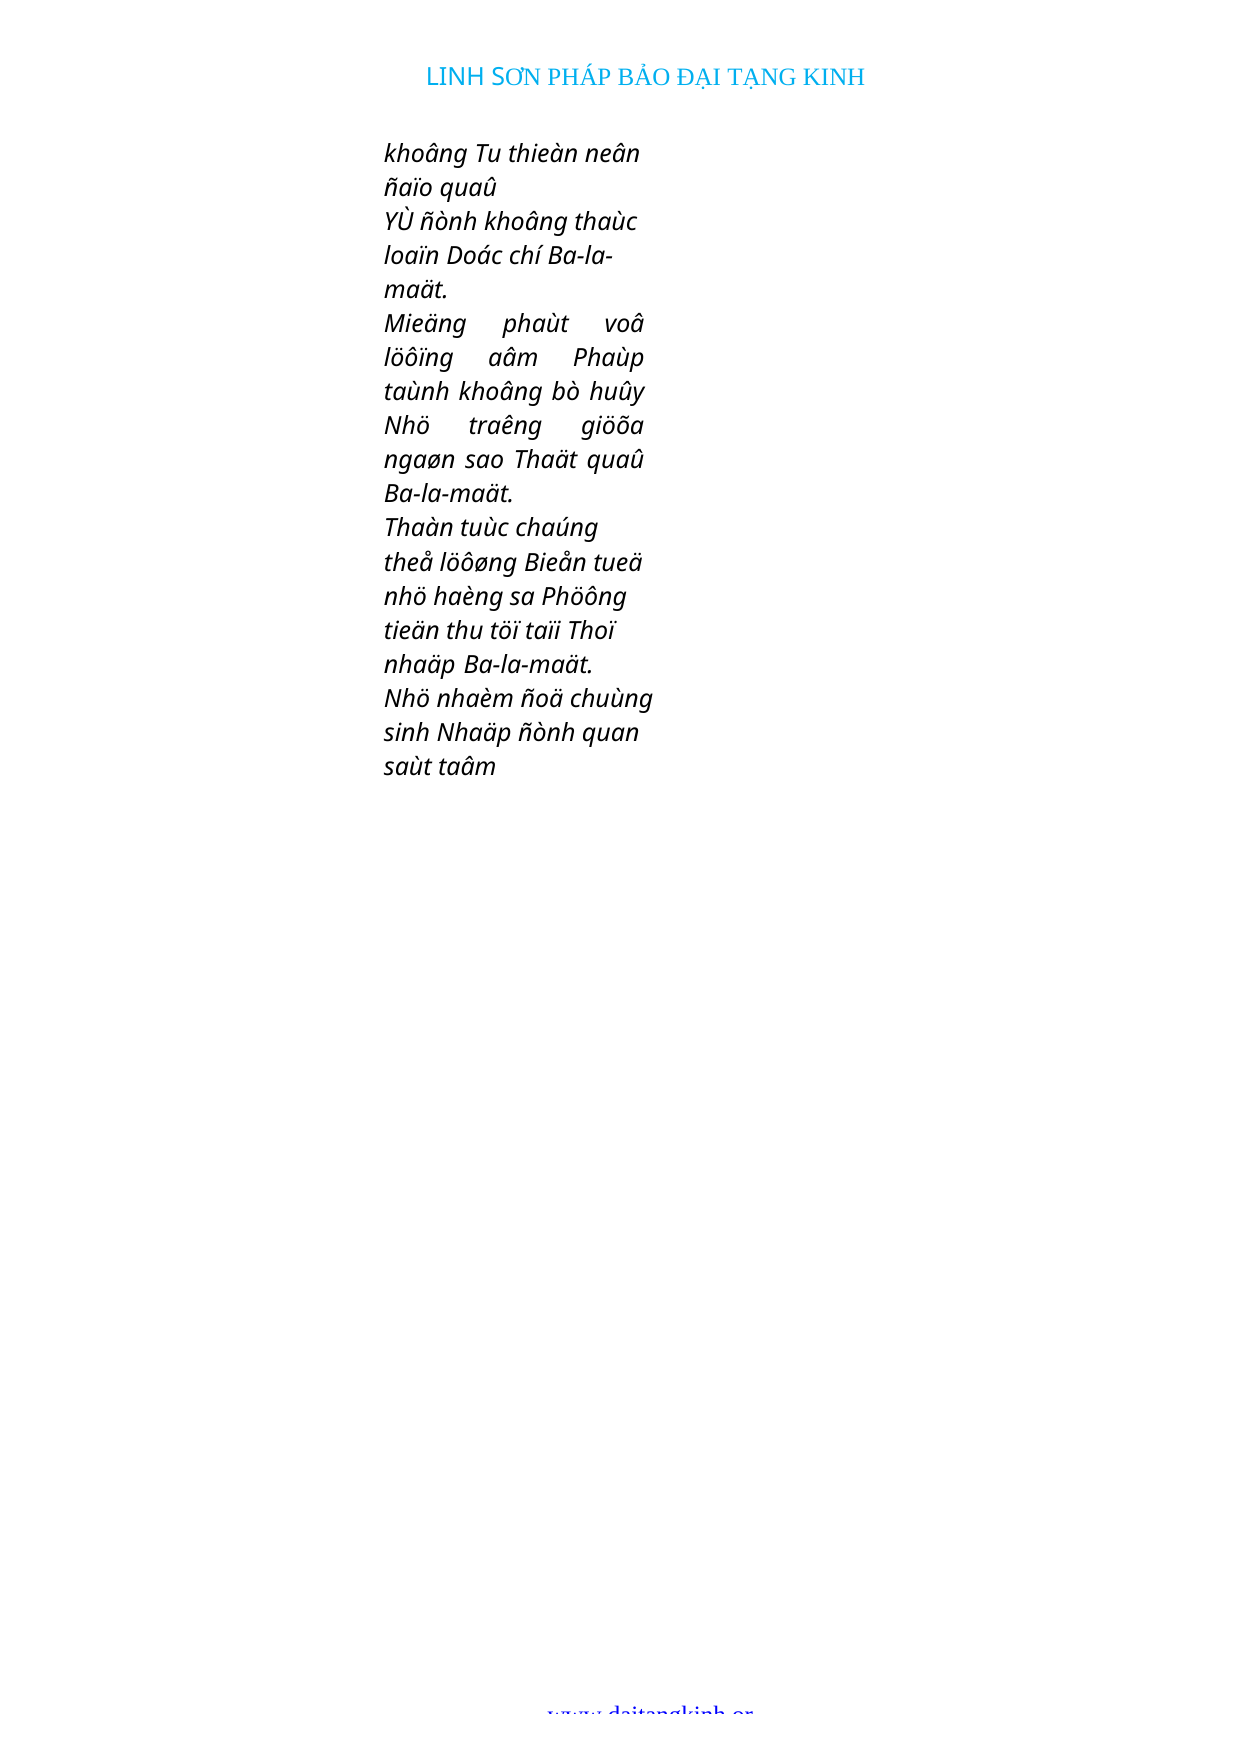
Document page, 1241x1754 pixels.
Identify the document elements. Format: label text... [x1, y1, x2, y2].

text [384, 135, 692, 203]
text YÙ ñònh khoâng thaùc loaïn Doác chí Ba-la-maät. [384, 203, 652, 306]
text Thaàn tuùc chaúng theå löôøng Bieån tueä nhö haèng sa Phöông tieän thu töï taïi Thoï nhaäp Ba-la-maät. [384, 510, 649, 680]
text Mieäng phaùt voâ löôïng aâm Phaùp taùnh khoâng bò huûy Nhö traêng giöõa ngaøn sao Thaät quaû Ba-la-maät. [384, 306, 644, 510]
text Nhö nhaèm ñoä chuùng sinh Nhaäp ñònh quan saùt taâm [384, 680, 664, 783]
